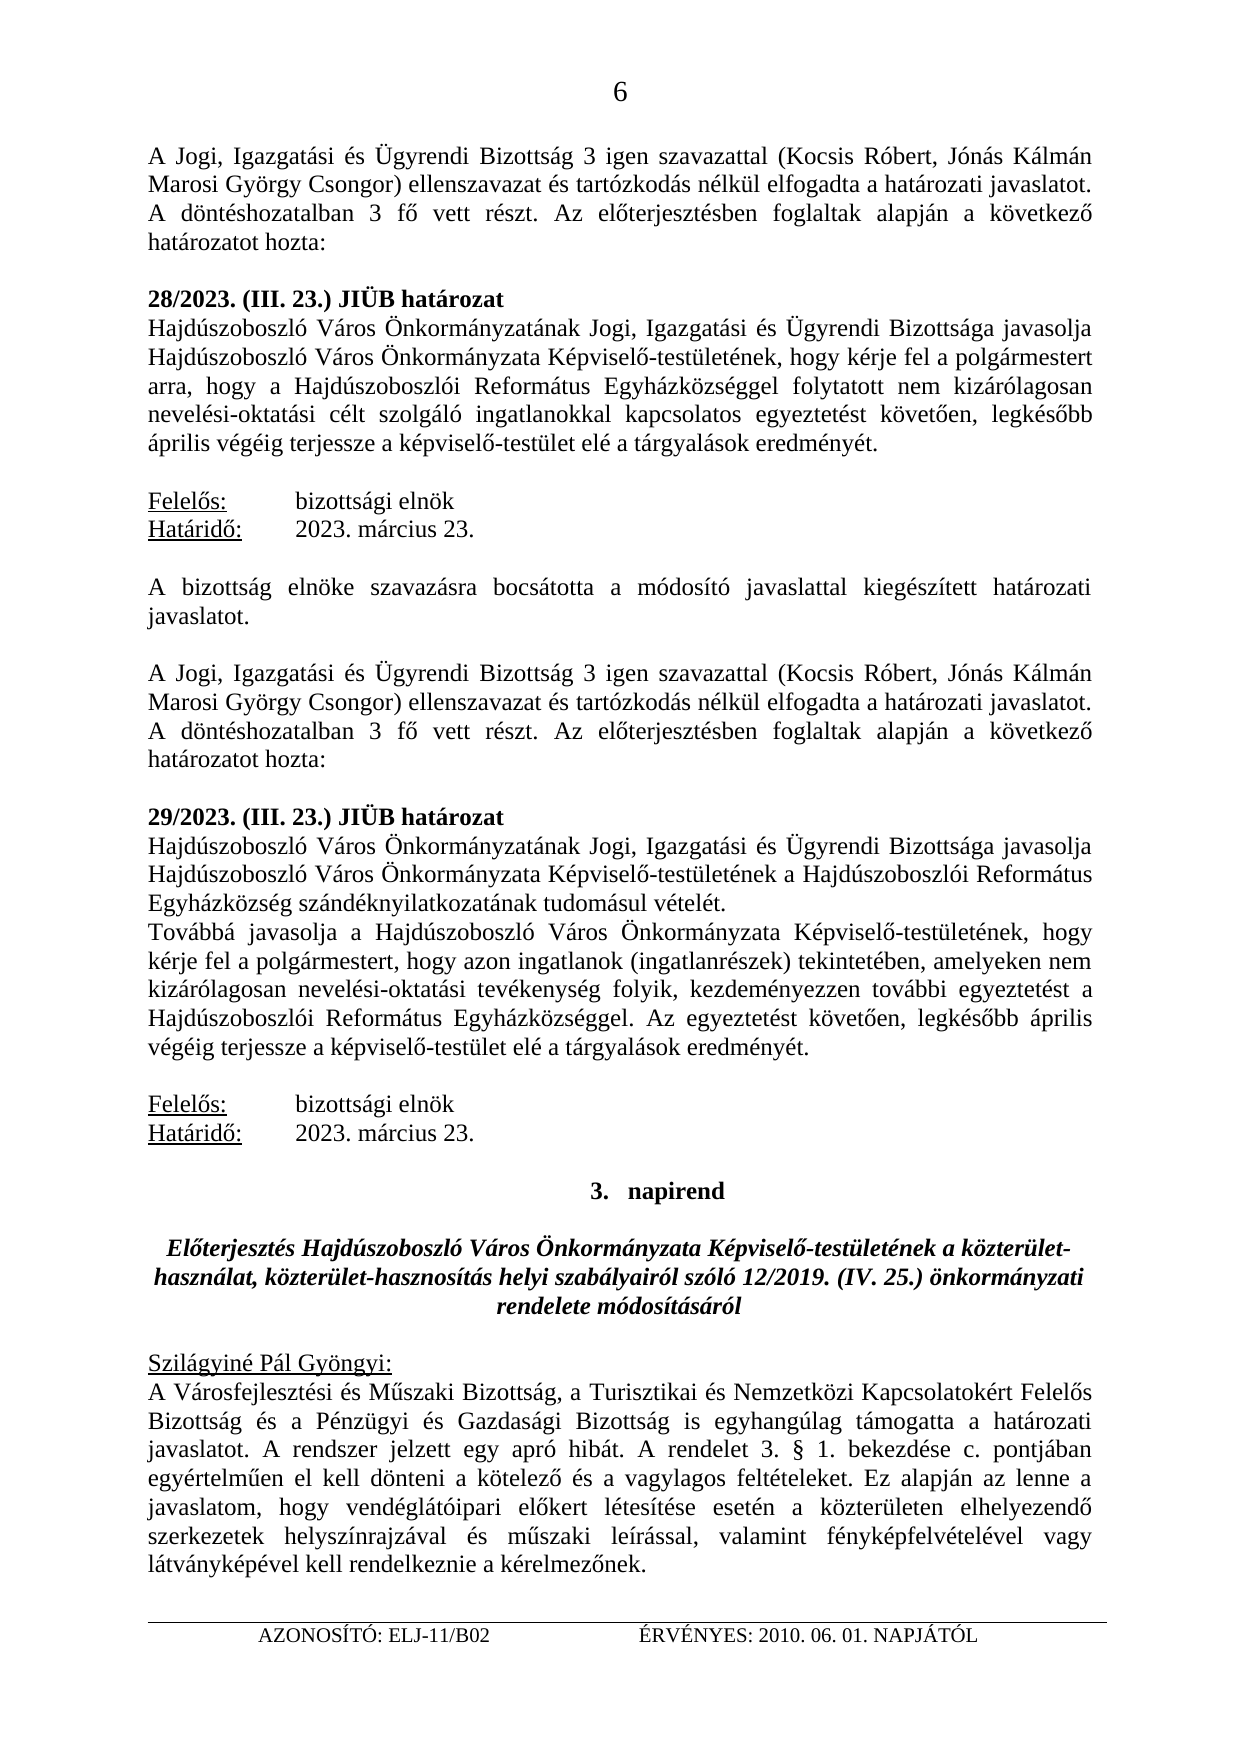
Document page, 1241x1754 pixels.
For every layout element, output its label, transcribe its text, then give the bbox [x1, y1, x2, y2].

text A bizottság elnöke szavazásra bocsátotta a módosító javaslattal kiegészített határozati javaslatot. [148, 572, 1093, 629]
text Felelős: bizottsági elnök [148, 1089, 1093, 1118]
text A Jogi, Igazgatási és Ügyrendi Bizottság 3 igen szavazattal (Kocsis Róbert, Jónás Kálmán Marosi György Csongor) ellenszavazat és tartózkodás nélkül elfogadta a határozati javaslatot. A döntéshozatalban 3 fő vett részt. Az előterjesztésben foglaltak alapján a következő határozatot hozta: [148, 658, 1093, 773]
text Továbbá javasolja a Hajdúszoboszló Város Önkormányzata Képviselő-testületének, hogy kérje fel a polgármestert, hogy azon ingatlanok (ingatlanrészek) tekintetében, amelyeken nem kizárólagosan nevelési-oktatási tevékenység folyik, kezdeményezzen további egyeztetést a Hajdúszoboszlói Református Egyházközséggel. Az egyeztetést követően, legkésőbb április végéig terjessze a képviselő-testület elé a tárgyalások eredményét. [148, 917, 1093, 1061]
text Határidő: 2023. március 23. [148, 514, 1093, 543]
text Előterjesztés Hajdúszoboszló Város Önkormányzata Képviselő-testületének a közterület-használat, közterület-hasznosítás helyi szabályairól szóló 12/2019. (IV. 25.) önkormányzati rendelete módosításáról [148, 1233, 1093, 1319]
text 29/2023. (III. 23.) JIÜB határozat [148, 802, 1093, 831]
text 28/2023. (III. 23.) JIÜB határozat [148, 284, 1093, 313]
text Felelős: bizottsági elnök [148, 486, 1093, 514]
text Határidő: 2023. március 23. [148, 1118, 1093, 1147]
text Szilágyiné Pál Gyöngyi: [148, 1348, 1093, 1377]
text Hajdúszoboszló Város Önkormányzatának Jogi, Igazgatási és Ügyrendi Bizottsága javasolja Hajdúszoboszló Város Önkormányzata Képviselő-testületének a Hajdúszoboszlói Református Egyházközség szándéknyilatkozatának tudomásul vételét. [148, 831, 1093, 917]
text A Városfejlesztési és Műszaki Bizottság, a Turisztikai és Nemzetközi Kapcsolatokért Felelős Bizottság és a Pénzügyi és Gazdasági Bizottság is egyhangúlag támogatta a határozati javaslatot. A rendszer jelzett egy apró hibát. A rendelet 3. § 1. bekezdése c. pontjában egyértelműen el kell dönteni a kötelező és a vagylagos feltételeket. Ez alapján az lenne a javaslatom, hogy vendéglátóipari előkert létesítése esetén a közterületen elhelyezendő szerkezetek helyszínrajzával és műszaki leírással, valamint fényképfelvételével vagy látványképével kell rendelkeznie a kérelmezőnek. [148, 1377, 1093, 1578]
text A Jogi, Igazgatási és Ügyrendi Bizottság 3 igen szavazattal (Kocsis Róbert, Jónás Kálmán Marosi György Csongor) ellenszavazat és tartózkodás nélkül elfogadta a határozati javaslatot. A döntéshozatalban 3 fő vett részt. Az előterjesztésben foglaltak alapján a következő határozatot hozta: [148, 141, 1093, 256]
list napirend [223, 1176, 1093, 1204]
